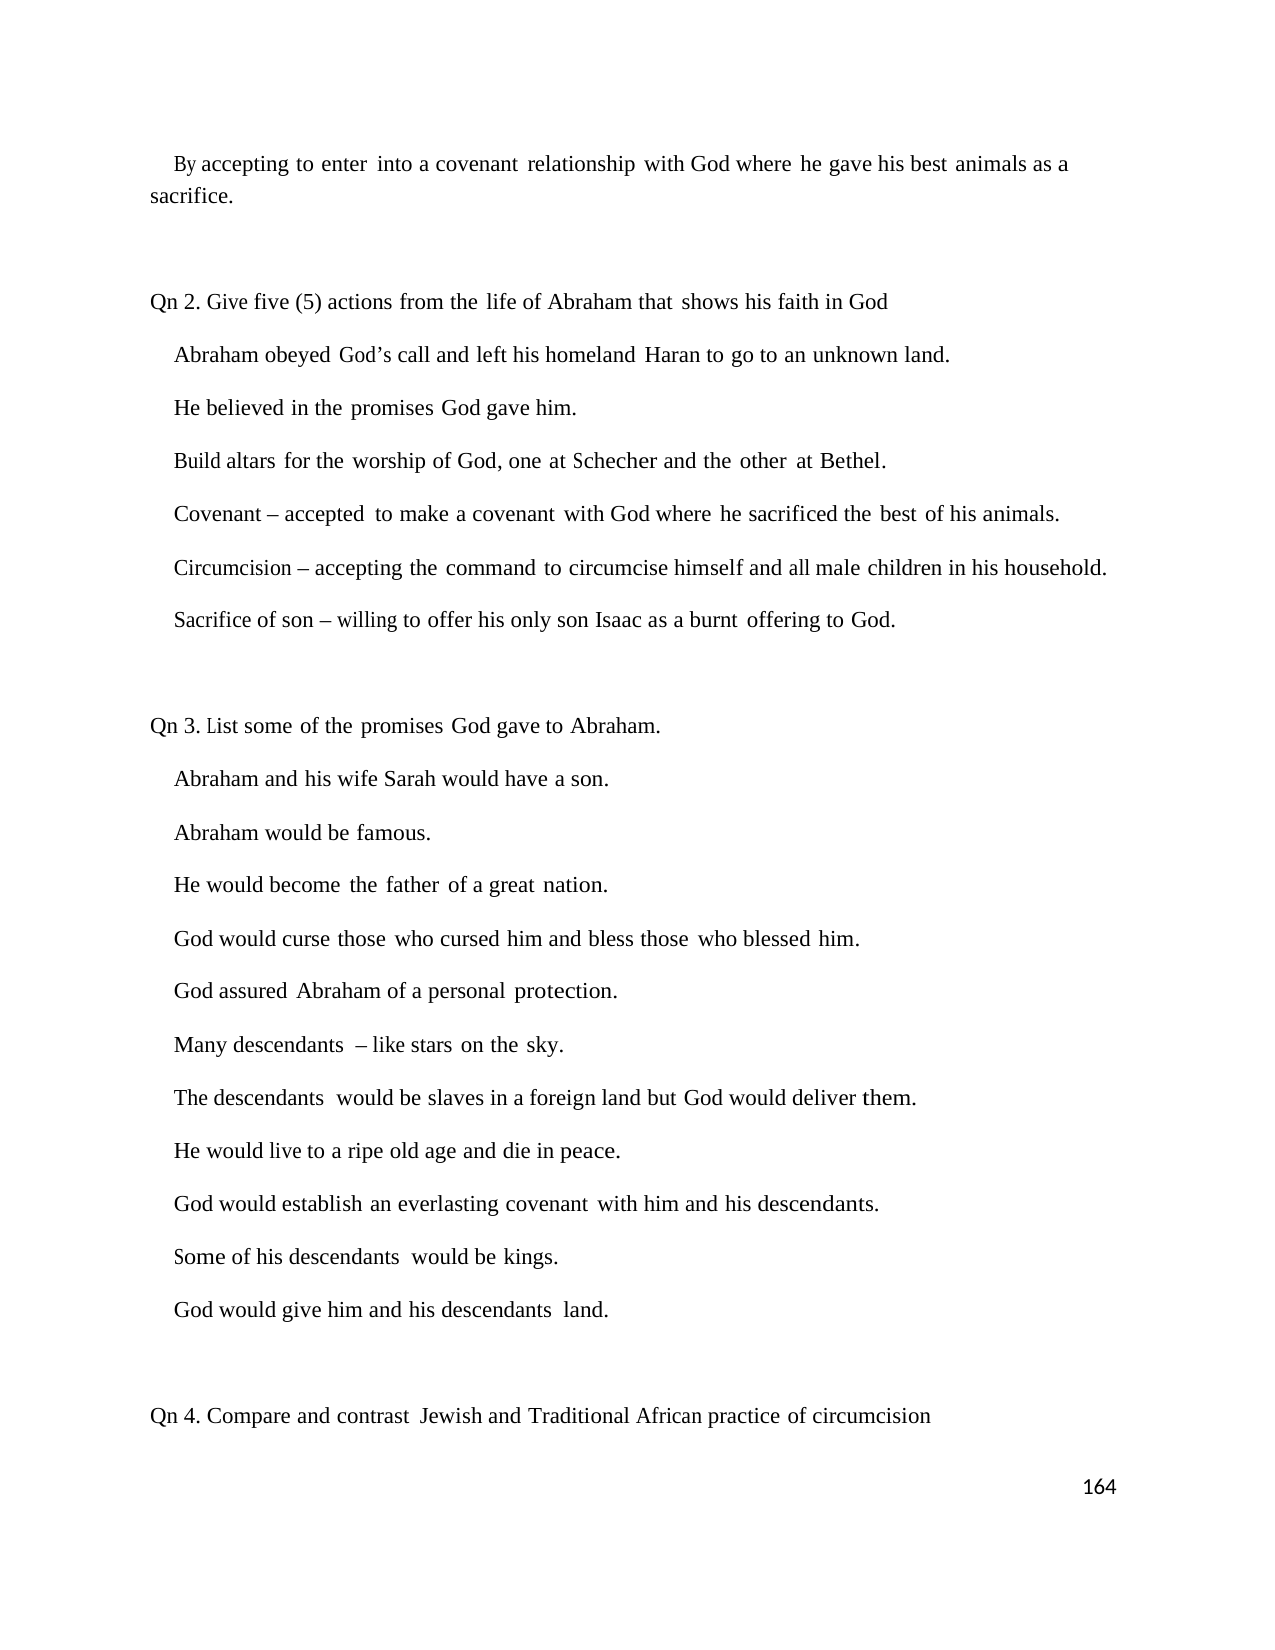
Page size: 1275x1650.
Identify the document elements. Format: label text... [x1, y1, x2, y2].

text  By accepting to enter into a covenant relationship with God where he gave his best animals as a sacrifice. [150, 151, 1071, 209]
text  Circumcision – accepting the command to circumcise himself and all male children in his household. [150, 553, 1117, 580]
text  God would give him and his descendants land. [150, 1296, 1117, 1323]
text Qn 3. List some of the promises God gave to Abraham. [150, 712, 1117, 739]
text  Build altars for the worship of God, one at Schecher and the other at Bethel. [150, 447, 1117, 474]
text  He would become the father of a great nation. [150, 872, 1117, 898]
text  He believed in the promises God gave him. [150, 394, 1117, 421]
text  The descendants would be slaves in a foreign land but God would deliver them. [150, 1084, 1117, 1110]
text  He would live to a ripe old age and die in peace. [150, 1137, 1117, 1163]
text  Abraham obeyed God’s call and left his homeland Haran to go to an unknown land. [150, 341, 1117, 368]
text Qn 4. Compare and contrast Jewish and Traditional African practice of circumcision [150, 1402, 1117, 1428]
text  Abraham would be famous. [150, 818, 1117, 845]
text  Abraham and his wife Sarah would have a son. [150, 766, 1117, 792]
text  Some of his descendants would be kings. [150, 1243, 1117, 1269]
text  God would establish an everlasting covenant with him and his descendants. [150, 1190, 1117, 1216]
text  Sacrifice of son – willing to offer his only son Isaac as a burnt offering to God. [150, 607, 1117, 633]
text  Covenant – accepted to make a covenant with God where he sacrificed the best of his animals. [150, 501, 1117, 527]
text  God assured Abraham of a personal protection. [150, 978, 1117, 1004]
text  God would curse those who cursed him and bless those who blessed him. [150, 924, 1117, 951]
text  Many descendants – like stars on the sky. [150, 1031, 1117, 1057]
text Qn 2. Give five (5) actions from the life of Abraham that shows his faith in God [150, 288, 1117, 315]
